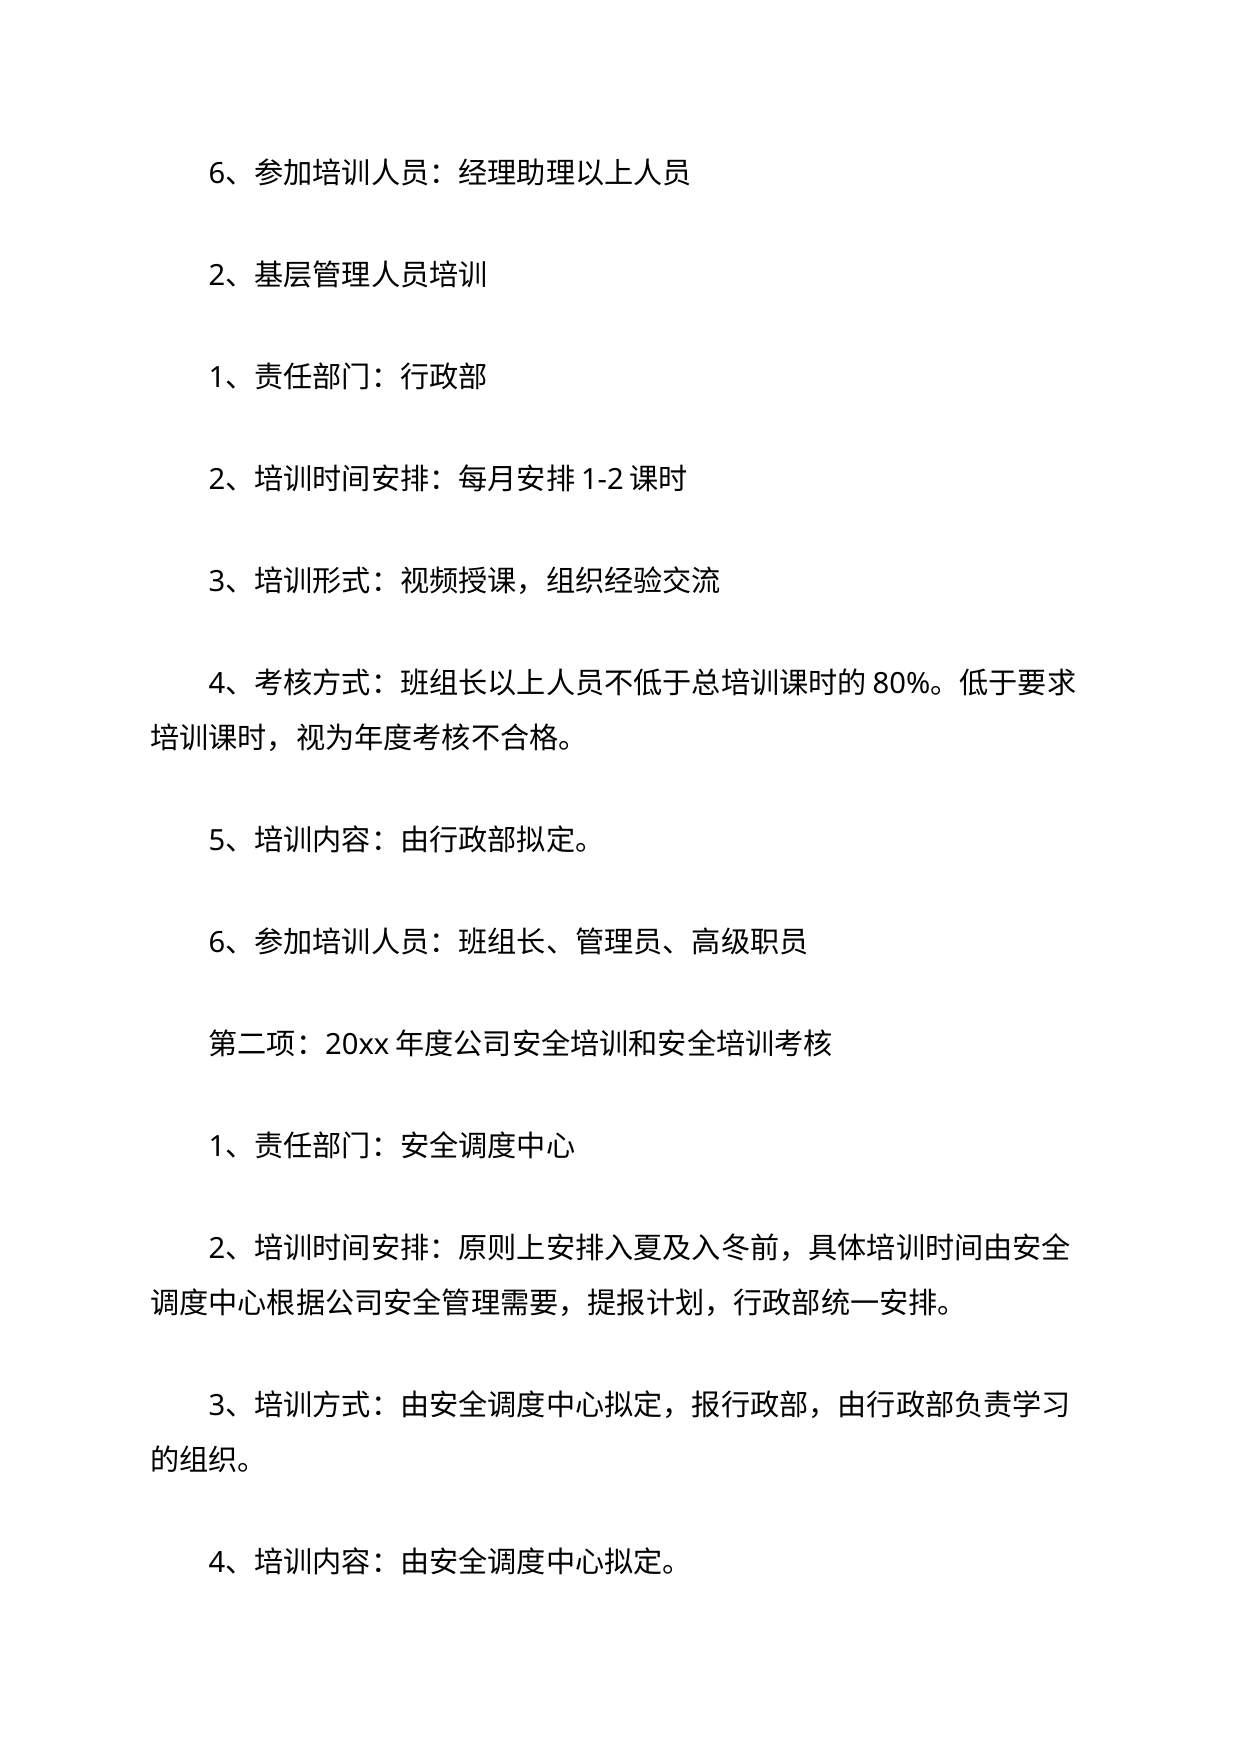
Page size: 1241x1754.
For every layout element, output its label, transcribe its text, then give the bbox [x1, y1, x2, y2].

text 1、责任部门：行政部 [150, 354, 1090, 396]
text 3、培训方式：由安全调度中心拟定，报行政部，由行政部负责学习的组织。 [150, 1381, 1090, 1479]
text 第二项：20xx年度公司安全培训和安全培训考核 [150, 1021, 1090, 1063]
text 6、参加培训人员：班组长、管理员、高级职员 [150, 919, 1090, 961]
text 2、培训时间安排：每月安排1-2课时 [150, 456, 1090, 498]
text 4、考核方式：班组长以上人员不低于总培训课时的80%。低于要求培训课时，视为年度考核不合格。 [150, 660, 1090, 757]
text 1、责任部门：安全调度中心 [150, 1123, 1090, 1165]
text 3、培训形式：视频授课，组织经验交流 [150, 558, 1090, 600]
text 2、培训时间安排：原则上安排入夏及入冬前，具体培训时间由安全调度中心根据公司安全管理需要，提报计划，行政部统一安排。 [150, 1224, 1090, 1322]
text 2、基层管理人员培训 [150, 252, 1090, 294]
text 6、参加培训人员：经理助理以上人员 [150, 150, 1090, 192]
text 5、培训内容：由行政部拟定。 [150, 817, 1090, 859]
text 4、培训内容：由安全调度中心拟定。 [150, 1538, 1090, 1581]
